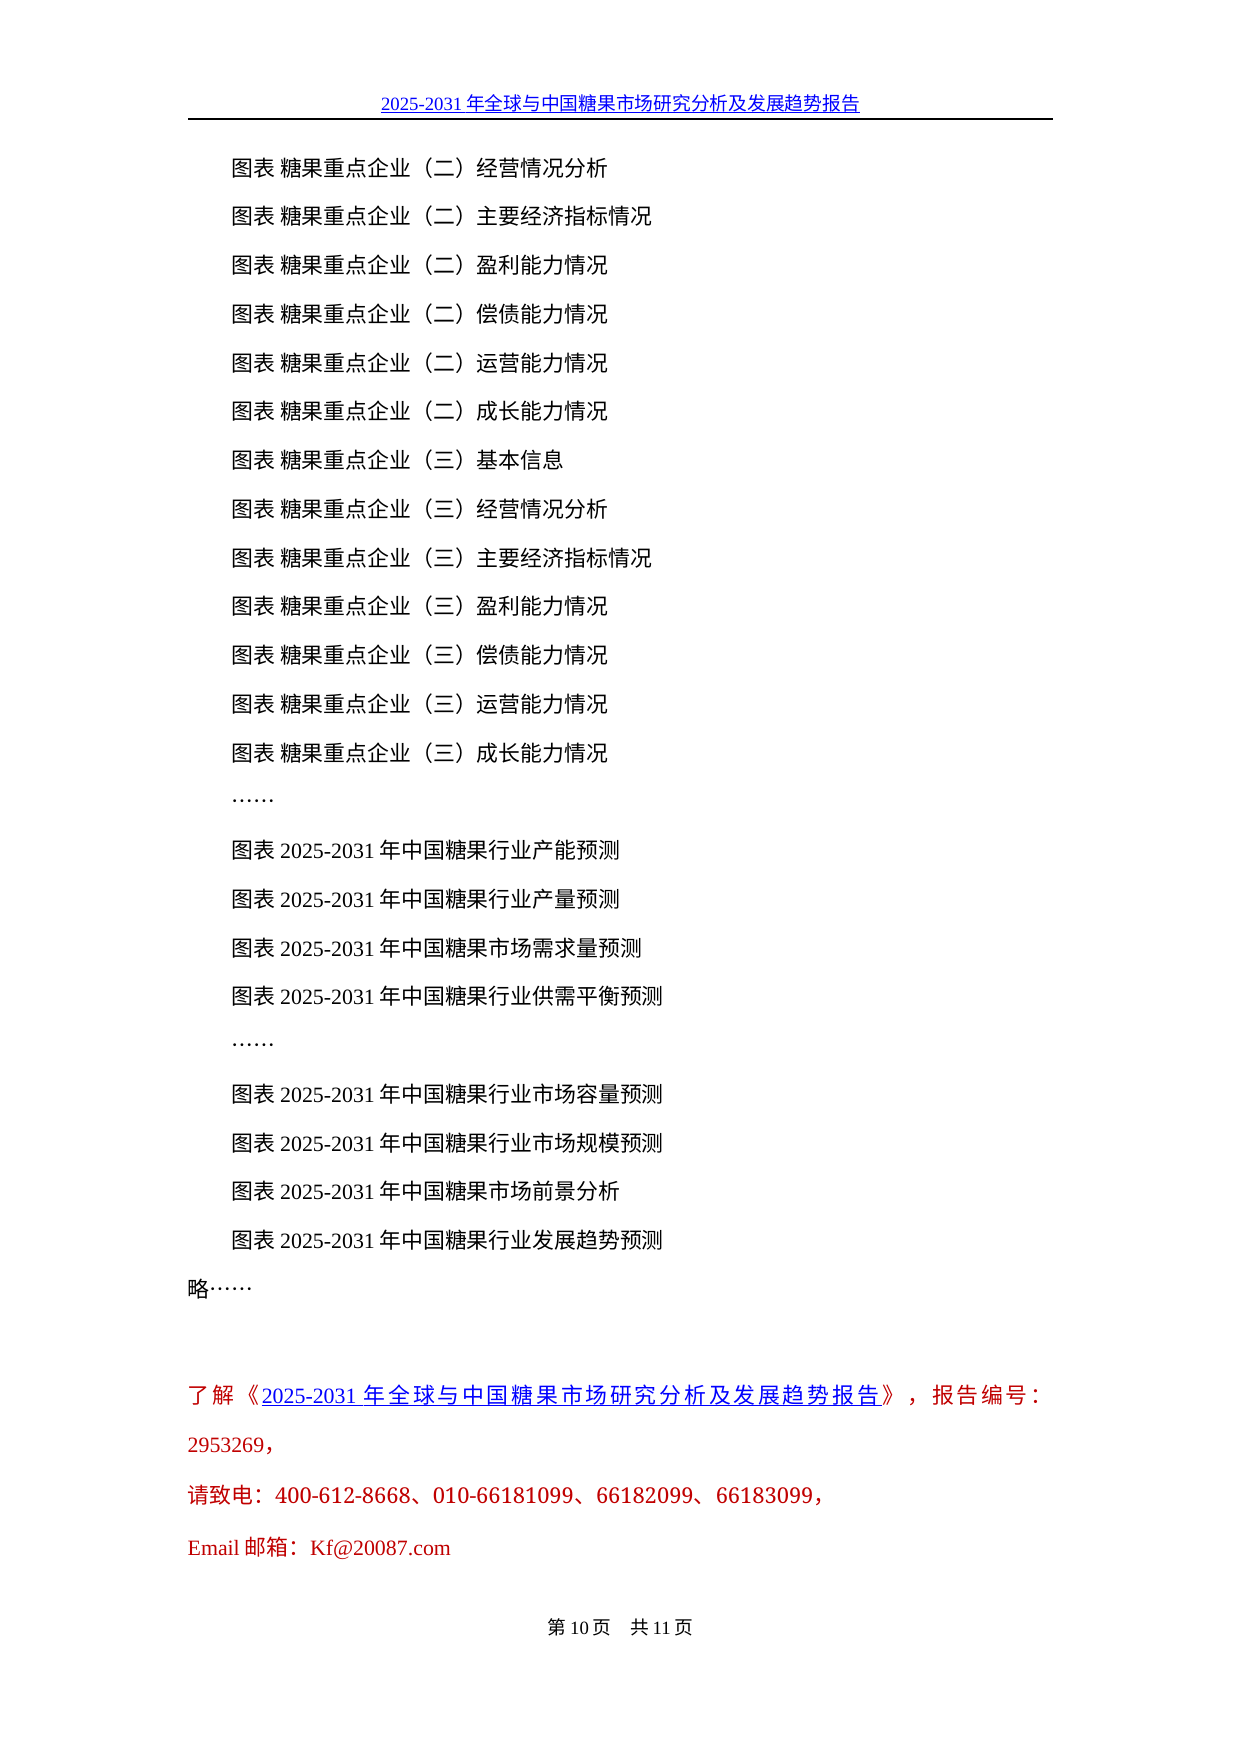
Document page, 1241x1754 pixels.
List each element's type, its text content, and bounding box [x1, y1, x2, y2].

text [187, 150, 1053, 1304]
text Email邮箱：Kf@20087.com [187, 1530, 1053, 1562]
text 请致电：400-612-8668、010-66181099、66182099、66183099， [187, 1478, 1053, 1511]
text 了解《2025-2031年全球与中国糖果市场研究分析及发展趋势报告》，报告编号：2953269， [187, 1378, 1053, 1459]
